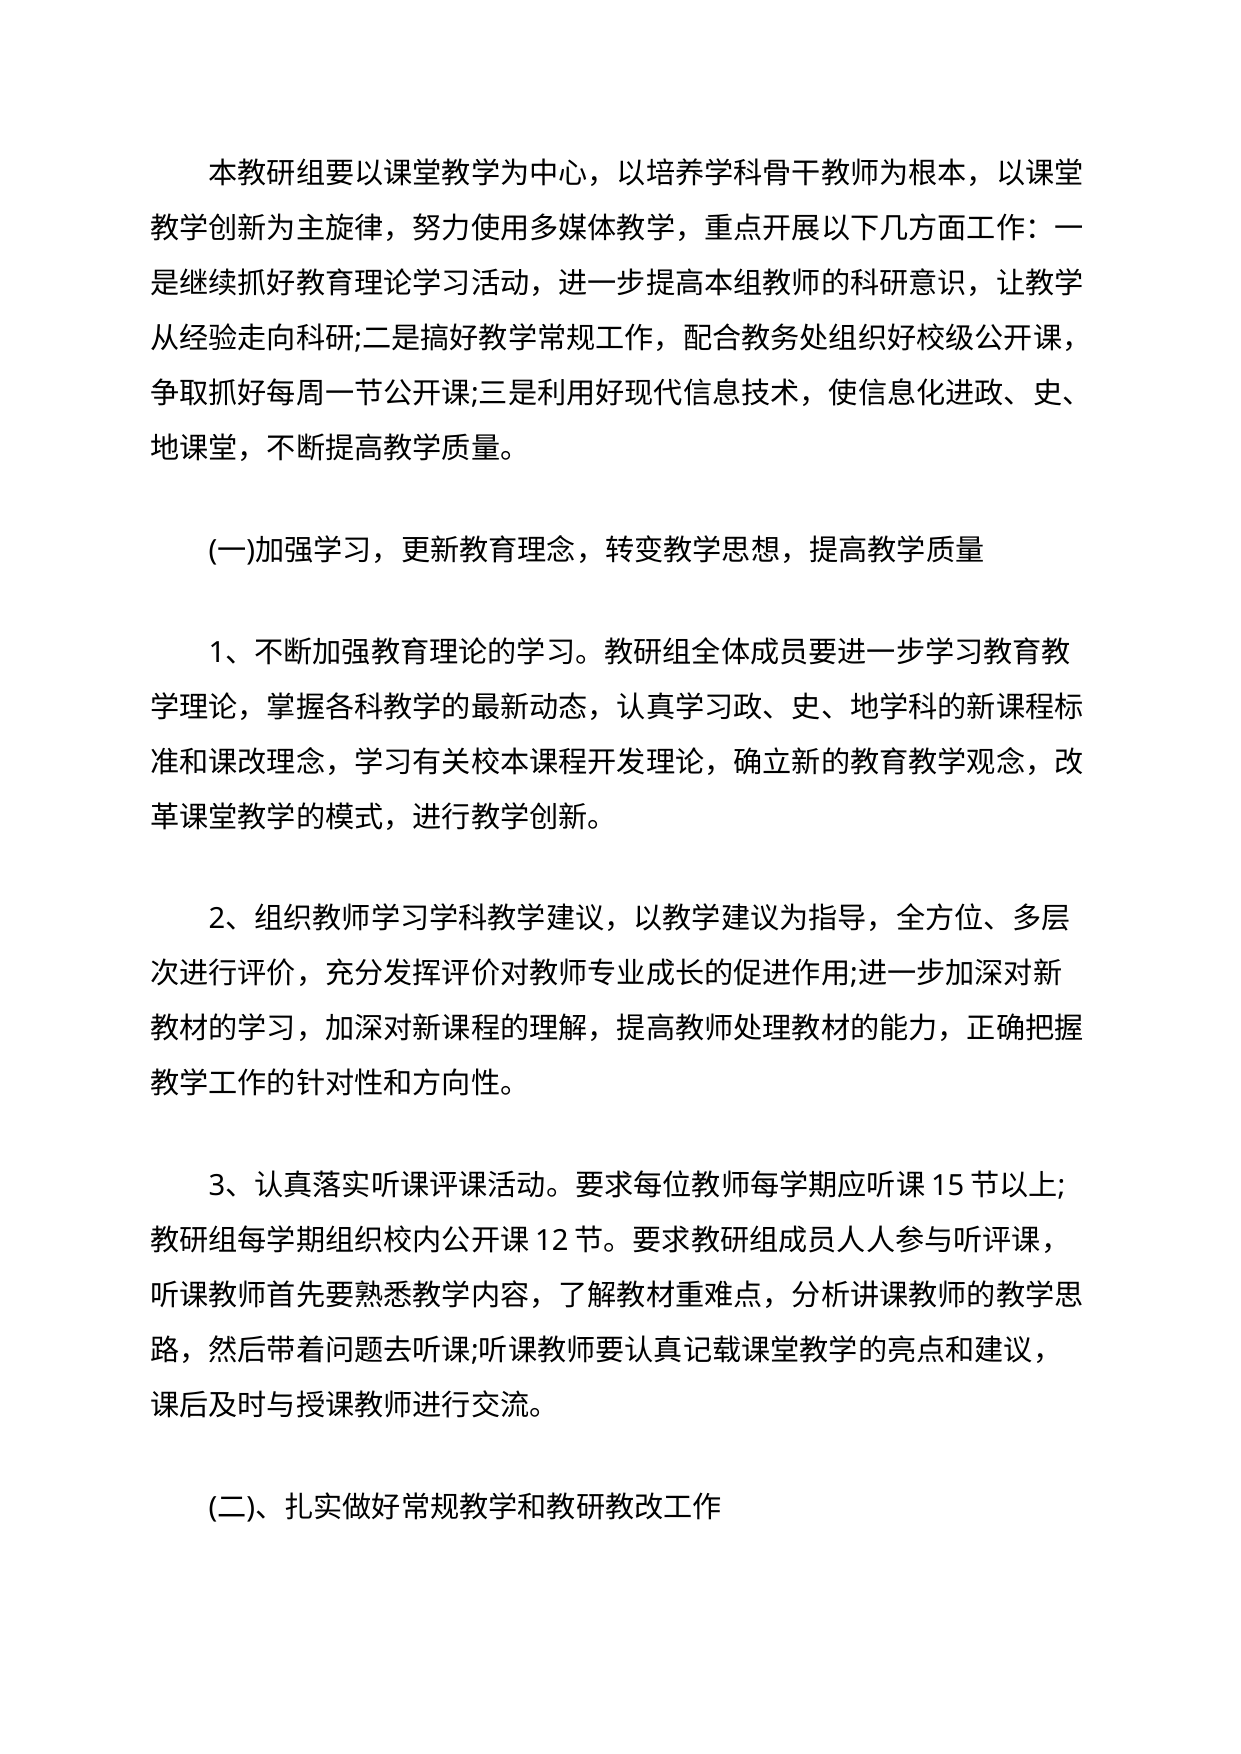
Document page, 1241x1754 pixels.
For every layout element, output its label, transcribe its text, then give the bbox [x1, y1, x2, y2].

text (二)、扎实做好常规教学和教研教改工作 [150, 1483, 1090, 1526]
text (一)加强学习，更新教育理念，转变教学思想，提高教学质量 [150, 526, 1090, 569]
text 1、不断加强教育理论的学习。教研组全体成员要进一步学习教育教学理论，掌握各科教学的最新动态，认真学习政、史、地学科的新课程标准和课改理念，学习有关校本课程开发理论，确立新的教育教学观念，改革课堂教学的模式，进行教学创新。 [150, 628, 1090, 836]
text 2、组织教师学习学科教学建议，以教学建议为指导，全方位、多层次进行评价，充分发挥评价对教师专业成长的促进作用;进一步加深对新教材的学习，加深对新课程的理解，提高教师处理教材的能力，正确把握教学工作的针对性和方向性。 [150, 895, 1090, 1102]
text 本教研组要以课堂教学为中心，以培养学科骨干教师为根本，以课堂教学创新为主旋律，努力使用多媒体教学，重点开展以下几方面工作：一是继续抓好教育理论学习活动，进一步提高本组教师的科研意识，让教学从经验走向科研;二是搞好教学常规工作，配合教务处组织好校级公开课，争取抓好每周一节公开课;三是利用好现代信息技术，使信息化进政、史、地课堂，不断提高教学质量。 [150, 150, 1090, 467]
text 3、认真落实听课评课活动。要求每位教师每学期应听课15节以上;教研组每学期组织校内公开课12节。要求教研组成员人人参与听评课，听课教师首先要熟悉教学内容，了解教材重难点，分析讲课教师的教学思路，然后带着问题去听课;听课教师要认真记载课堂教学的亮点和建议，课后及时与授课教师进行交流。 [150, 1162, 1090, 1424]
